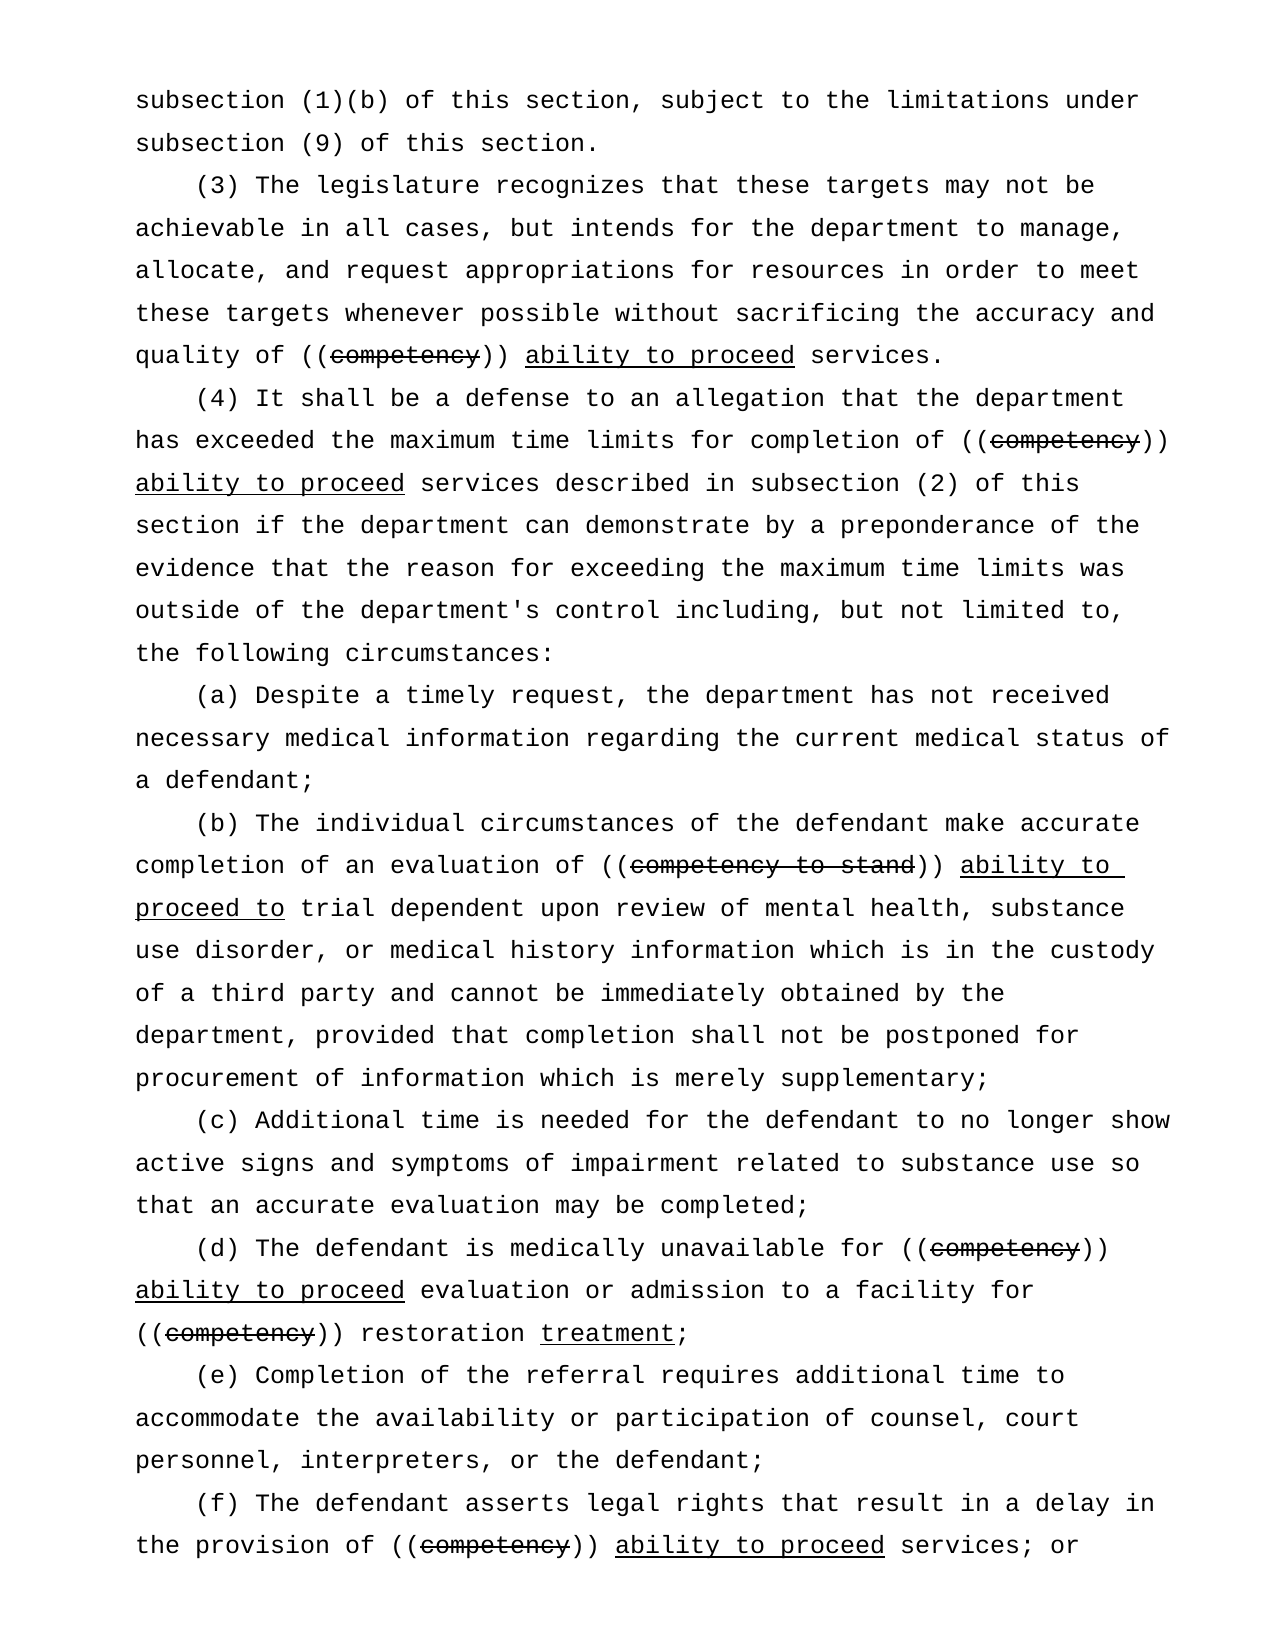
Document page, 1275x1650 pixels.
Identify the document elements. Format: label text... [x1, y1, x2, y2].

text (e) Completion of the referral requires additional time to accommodate the availability or participation of counsel, court personnel, interpreters, or the defendant; [135, 1350, 1170, 1477]
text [135, 75, 1170, 160]
text (a) Despite a timely request, the department has not received necessary medical information regarding the current medical status of a defendant; [135, 670, 1170, 797]
text (b) The individual circumstances of the defendant make accurate completion of an evaluation of ((competency to stand)) ability to proceed to trial dependent upon review of mental health, substance use disorder, or medical history information which is in the custody of a third party and cannot be immediately obtained by the department, provided that completion shall not be postponed for procurement of information which is merely supplementary; [135, 797, 1170, 1095]
text (d) The defendant is medically unavailable for ((competency)) ability to proceed evaluation or admission to a facility for ((competency)) restoration treatment; [135, 1222, 1170, 1350]
text (3) The legislature recognizes that these targets may not be achievable in all cases, but intends for the department to manage, allocate, and request appropriations for resources in order to meet these targets whenever possible without sacrificing the accuracy and quality of ((competency)) ability to proceed services. [135, 160, 1170, 372]
text (c) Additional time is needed for the defendant to no longer show active signs and symptoms of impairment related to substance use so that an accurate evaluation may be completed; [135, 1095, 1170, 1222]
text (4) It shall be a defense to an allegation that the department has exceeded the maximum time limits for completion of ((competency)) ability to proceed services described in subsection (2) of this section if the department can demonstrate by a preponderance of the evidence that the reason for exceeding the maximum time limits was outside of the department's control including, but not limited to, the following circumstances: [135, 372, 1170, 670]
text (f) The defendant asserts legal rights that result in a delay in the provision of ((competency)) ability to proceed services; or [135, 1477, 1170, 1562]
